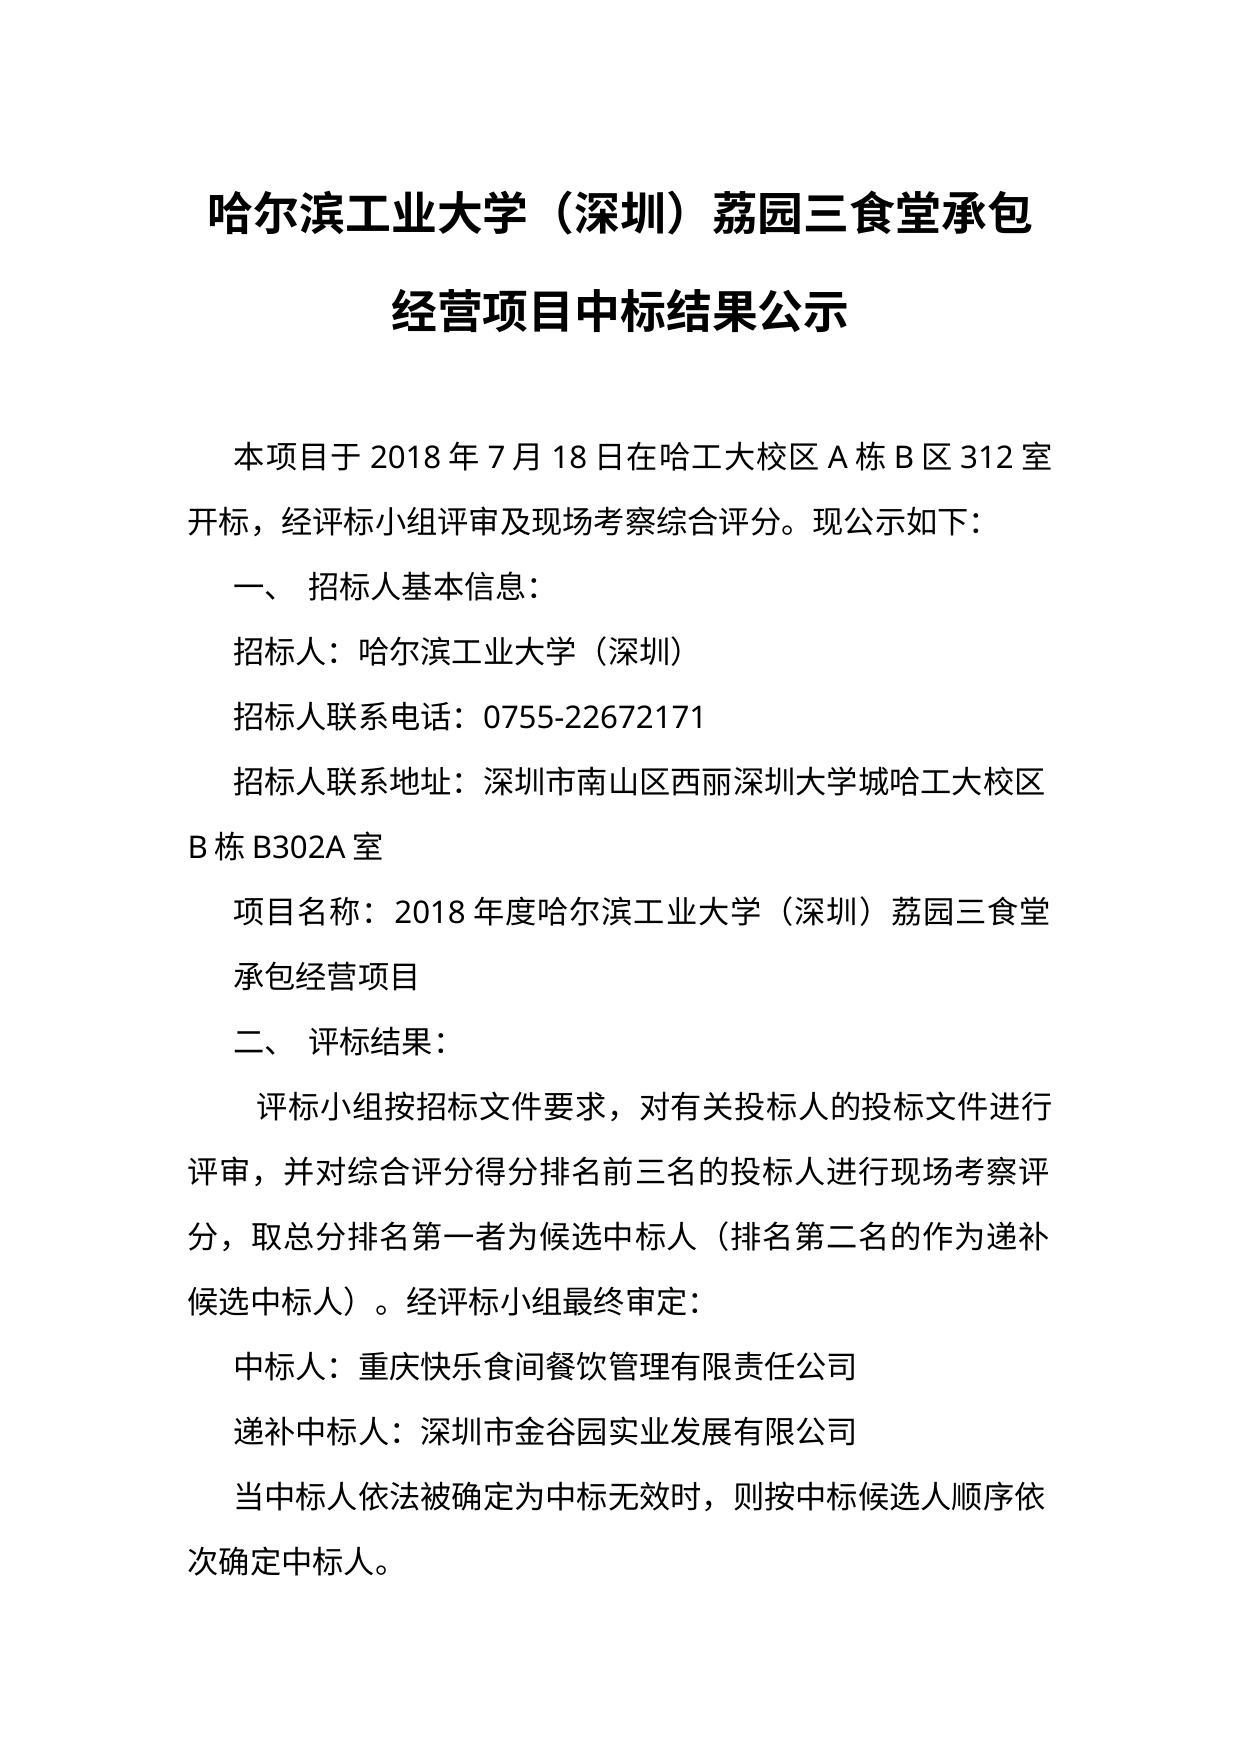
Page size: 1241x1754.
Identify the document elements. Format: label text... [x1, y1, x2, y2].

list 招标人基本信息： [233, 552, 1053, 617]
text 招标人联系电话：0755-22672171 [233, 682, 1053, 747]
text 评标小组按招标文件要求，对有关投标人的投标文件进行评审，并对综合评分得分排名前三名的投标人进行现场考察评分，取总分排名第一者为候选中标人（排名第二名的作为递补候选中标人）。经评标小组最终审定： [187, 1072, 1053, 1332]
text 当中标人依法被确定为中标无效时，则按中标候选人顺序依 [233, 1462, 1053, 1527]
text 经营项目中标结果公示 [187, 259, 1053, 357]
text 招标人联系地址：深圳市南山区西丽深圳大学城哈工大校区 [233, 747, 1053, 812]
text 次确定中标人。 [187, 1527, 1053, 1592]
text 本项目于2018年7月18日在哈工大校区A栋B区312室开标，经评标小组评审及现场考察综合评分。现公示如下： [187, 422, 1053, 552]
text 中标人：重庆快乐食间餐饮管理有限责任公司 [233, 1332, 1053, 1397]
text B栋B302A室 [187, 812, 1053, 877]
text 递补中标人：深圳市金谷园实业发展有限公司 [233, 1397, 1053, 1462]
text 哈尔滨工业大学（深圳）荔园三食堂承包 [187, 162, 1053, 259]
text 项目名称：2018年度哈尔滨工业大学（深圳）荔园三食堂承包经营项目 [233, 877, 1053, 1007]
text 招标人：哈尔滨工业大学（深圳） [233, 617, 1053, 682]
list 评标结果： [233, 1007, 1053, 1072]
